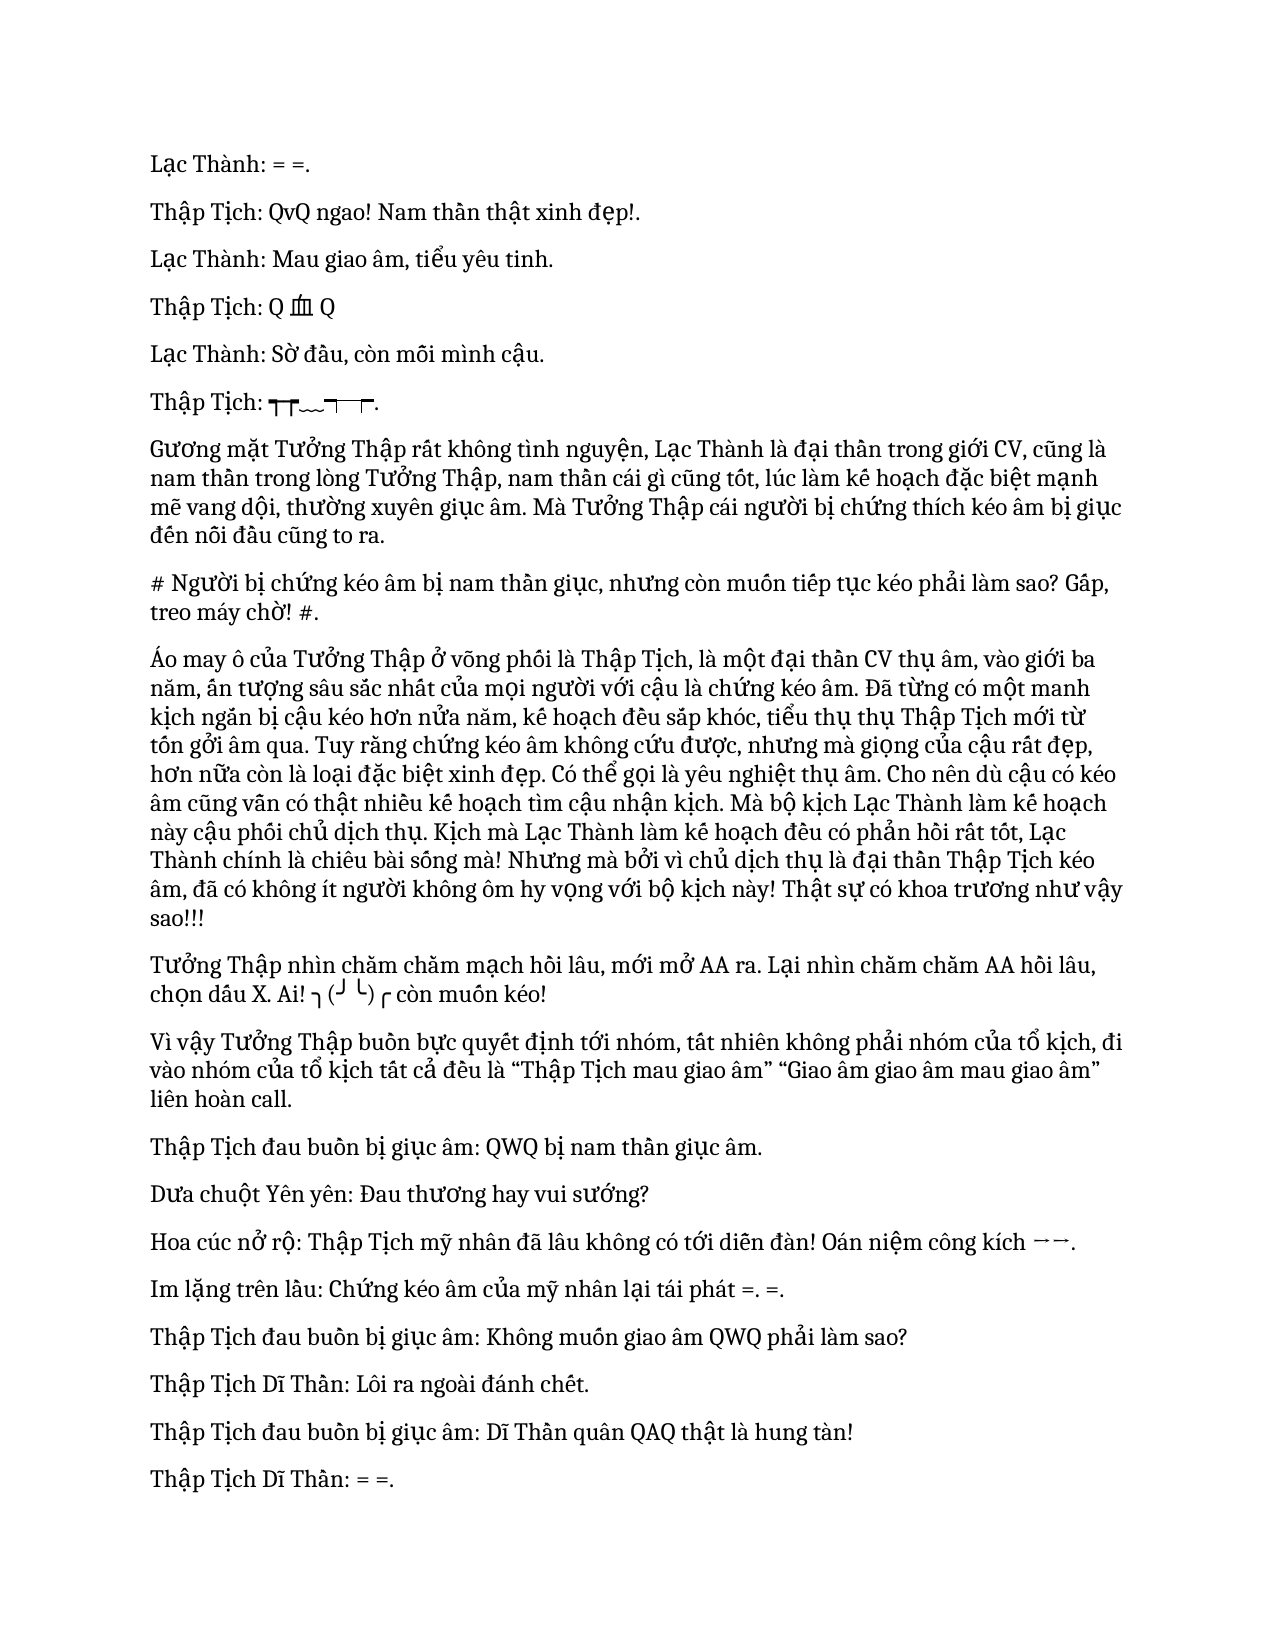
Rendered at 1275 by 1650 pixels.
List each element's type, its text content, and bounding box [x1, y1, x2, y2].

text Thập Tịch: QvQ ngao! Nam thần thật xinh đẹp!. [150, 197, 1125, 226]
text Thập Tịch đau buồn bị giục âm: QWQ bị nam thần giục âm. [150, 1132, 1125, 1161]
text Thập Tịch đau buồn bị giục âm: Dĩ Thần quân QAQ thật là hung tàn! [150, 1417, 1125, 1446]
text Im lặng trên lầu: Chứng kéo âm của mỹ nhân lại tái phát =. =. [150, 1275, 1125, 1304]
text Thập Tịch: ┭┮﹏┭┮. [150, 387, 1125, 416]
text Thập Tịch Dĩ Thần: Lôi ra ngoài đánh chết. [150, 1370, 1125, 1399]
text Thập Tịch Dĩ Thần: = =. [150, 1465, 1125, 1494]
text Hoa cúc nở rộ: Thập Tịch mỹ nhân đã lâu không có tới diễn đàn! Oán niệm công kích →→. [150, 1227, 1125, 1256]
text Dưa chuột Yên yên: Đau thương hay vui sướng? [150, 1180, 1125, 1209]
text Thập Tịch đau buồn bị giục âm: Không muốn giao âm QWQ phải làm sao? [150, 1322, 1125, 1351]
text Tưởng Thập nhìn chằm chằm mạch hồi lâu, mới mở AA ra. Lại nhìn chằm chằm AA hồi lâu, chọn dấu X. Ai! ╮(╯╰)╭ còn muốn kéo! [150, 951, 1125, 1009]
text Lạc Thành: = =. [150, 150, 1125, 179]
text Gương mặt Tưởng Thập rất không tình nguyện, Lạc Thành là đại thần trong giới CV, cũng là nam thần trong lòng Tưởng Thập, nam thần cái gì cũng tốt, lúc làm kế hoạch đặc biệt mạnh mẽ vang dội, thường xuyên giục âm. Mà Tưởng Thập cái người bị chứng thích kéo âm bị giục đến nỗi đầu cũng to ra. [150, 435, 1125, 550]
text Thập Tịch: Q 血 Q [150, 292, 1125, 321]
text Lạc Thành: Sờ đầu, còn mỗi mình cậu. [150, 340, 1125, 369]
text Lạc Thành: Mau giao âm, tiểu yêu tinh. [150, 245, 1125, 274]
text # Người bị chứng kéo âm bị nam thần giục, nhưng còn muốn tiếp tục kéo phải làm sao? Gấp, treo máy chờ! #. [150, 569, 1125, 626]
text Áo may ô của Tưởng Thập ở võng phối là Thập Tịch, là một đại thần CV thụ âm, vào giới ba năm, ấn tượng sâu sắc nhất của mọi người với cậu là chứng kéo âm. Đã từng có một manh kịch ngắn bị cậu kéo hơn nửa năm, kế hoạch đều sắp khóc, tiểu thụ thụ Thập Tịch mới từ tốn gởi âm qua. Tuy rằng chứng kéo âm không cứu được, nhưng mà giọng của cậu rất đẹp, hơn nữa còn là loại đặc biệt xinh đẹp. Có thể gọi là yêu nghiệt thụ âm. Cho nên dù cậu có kéo âm cũng vẫn có thật nhiều kế hoạch tìm cậu nhận kịch. Mà bộ kịch Lạc Thành làm kế hoạch này cậu phối chủ dịch thụ. Kịch mà Lạc Thành làm kế hoạch đều có phản hồi rất tốt, Lạc Thành chính là chiêu bài sống mà! Nhưng mà bởi vì chủ dịch thụ là đại thần Thập Tịch kéo âm, đã có không ít người không ôm hy vọng với bộ kịch này! Thật sự có khoa trương như vậy sao!!! [150, 645, 1125, 932]
text Vì vậy Tưởng Thập buồn bực quyết định tới nhóm, tất nhiên không phải nhóm của tổ kịch, đi vào nhóm của tổ kịch tất cả đều là “Thập Tịch mau giao âm” “Giao âm giao âm mau giao âm” liên hoàn call. [150, 1027, 1125, 1114]
